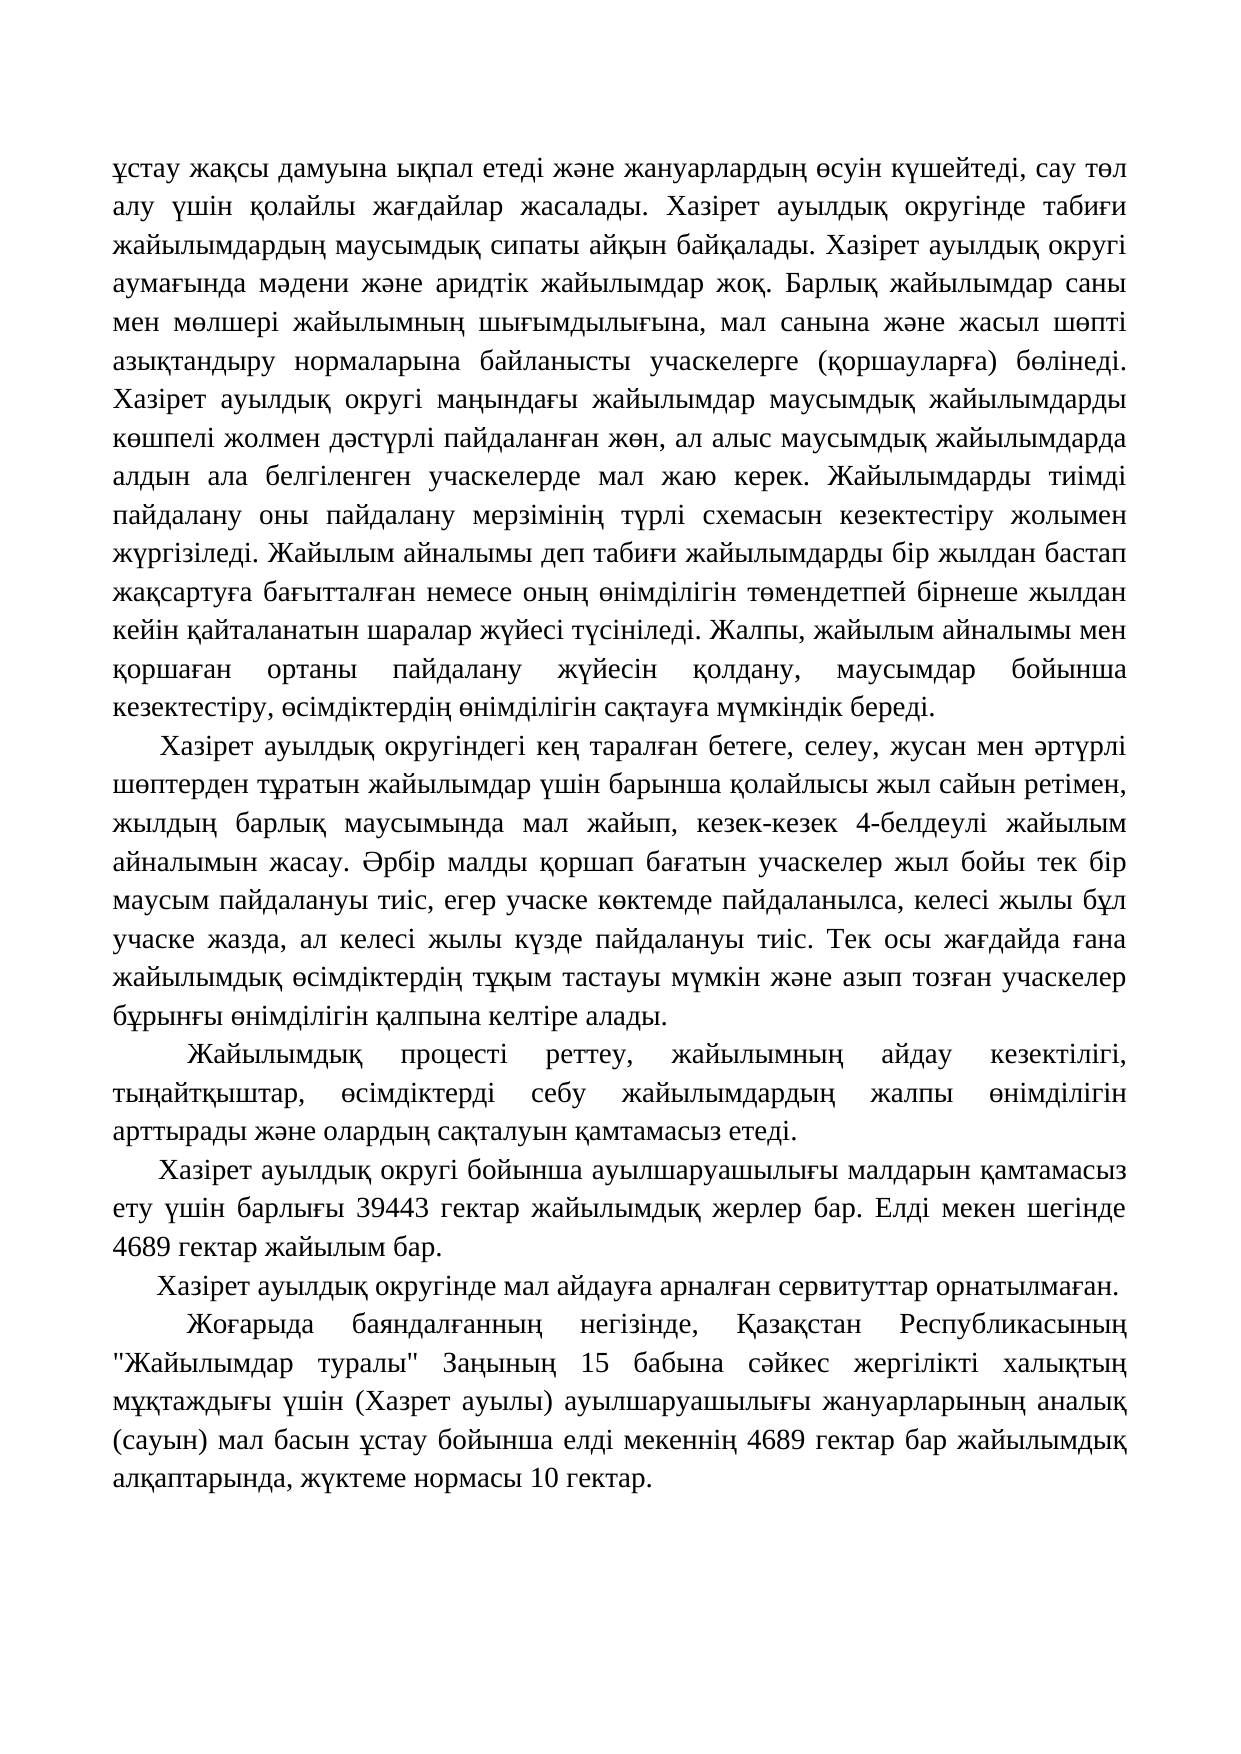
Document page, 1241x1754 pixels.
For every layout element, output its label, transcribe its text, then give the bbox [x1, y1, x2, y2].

text Хазірет ауылдық округі бойынша ауылшаруашылығы малдарын қамтамасыз ету үшін барлығы 39443 гектар жайылымдық жерлер бар. Елді мекен шегінде 4689 гектар жайылым бар. [112, 1152, 1128, 1263]
text Жоғарыда баяндалғанның негізінде, Қазақстан Республикасының "Жайылымдар туралы" Заңының 15 бабына сәйкес жергілікті халықтың мұқтаждығы үшін (Хазрет ауылы) ауылшаруашылығы жануарларының аналық (сауын) мал басын ұстау бойынша елді мекеннің 4689 гектар бар жайылымдық алқаптарында, жүктеме нормасы 10 гектар. [112, 1306, 1128, 1494]
text Хазірет ауылдық округінде мал айдауға арналған сервитуттар орнатылмаған. [112, 1268, 1128, 1301]
text Хазірет ауылдық округіндегі кең таралған бетеге, селеу, жусан мен әртүрлі шөптерден тұратын жайылымдар үшін барынша қолайлысы жыл сайын ретімен, жылдың барлық маусымында мал жайып, кезек-кезек 4-белдеулі жайылым айналымын жасау. Әрбір малды қоршап бағатын учаскелер жыл бойы тек бір маусым пайдалануы тиіс, егер учаске көктемде пайдаланылса, келесі жылы бұл учаске жазда, ал келесі жылы күзде пайдалануы тиіс. Тек осы жағдайда ғана жайылымдық өсімдіктердің тұқым тастауы мүмкін және азып тозған учаскелер бұрынғы өнімділігін қалпына келтіре алады. [112, 728, 1128, 1031]
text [112, 150, 1128, 723]
text Жайылымдық процесті реттеу, жайылымның айдау кезектілігі, тыңайтқыштар, өсімдіктерді себу жайылымдардың жалпы өнімділігін арттырады және олардың сақталуын қамтамасыз етеді. [112, 1036, 1128, 1147]
